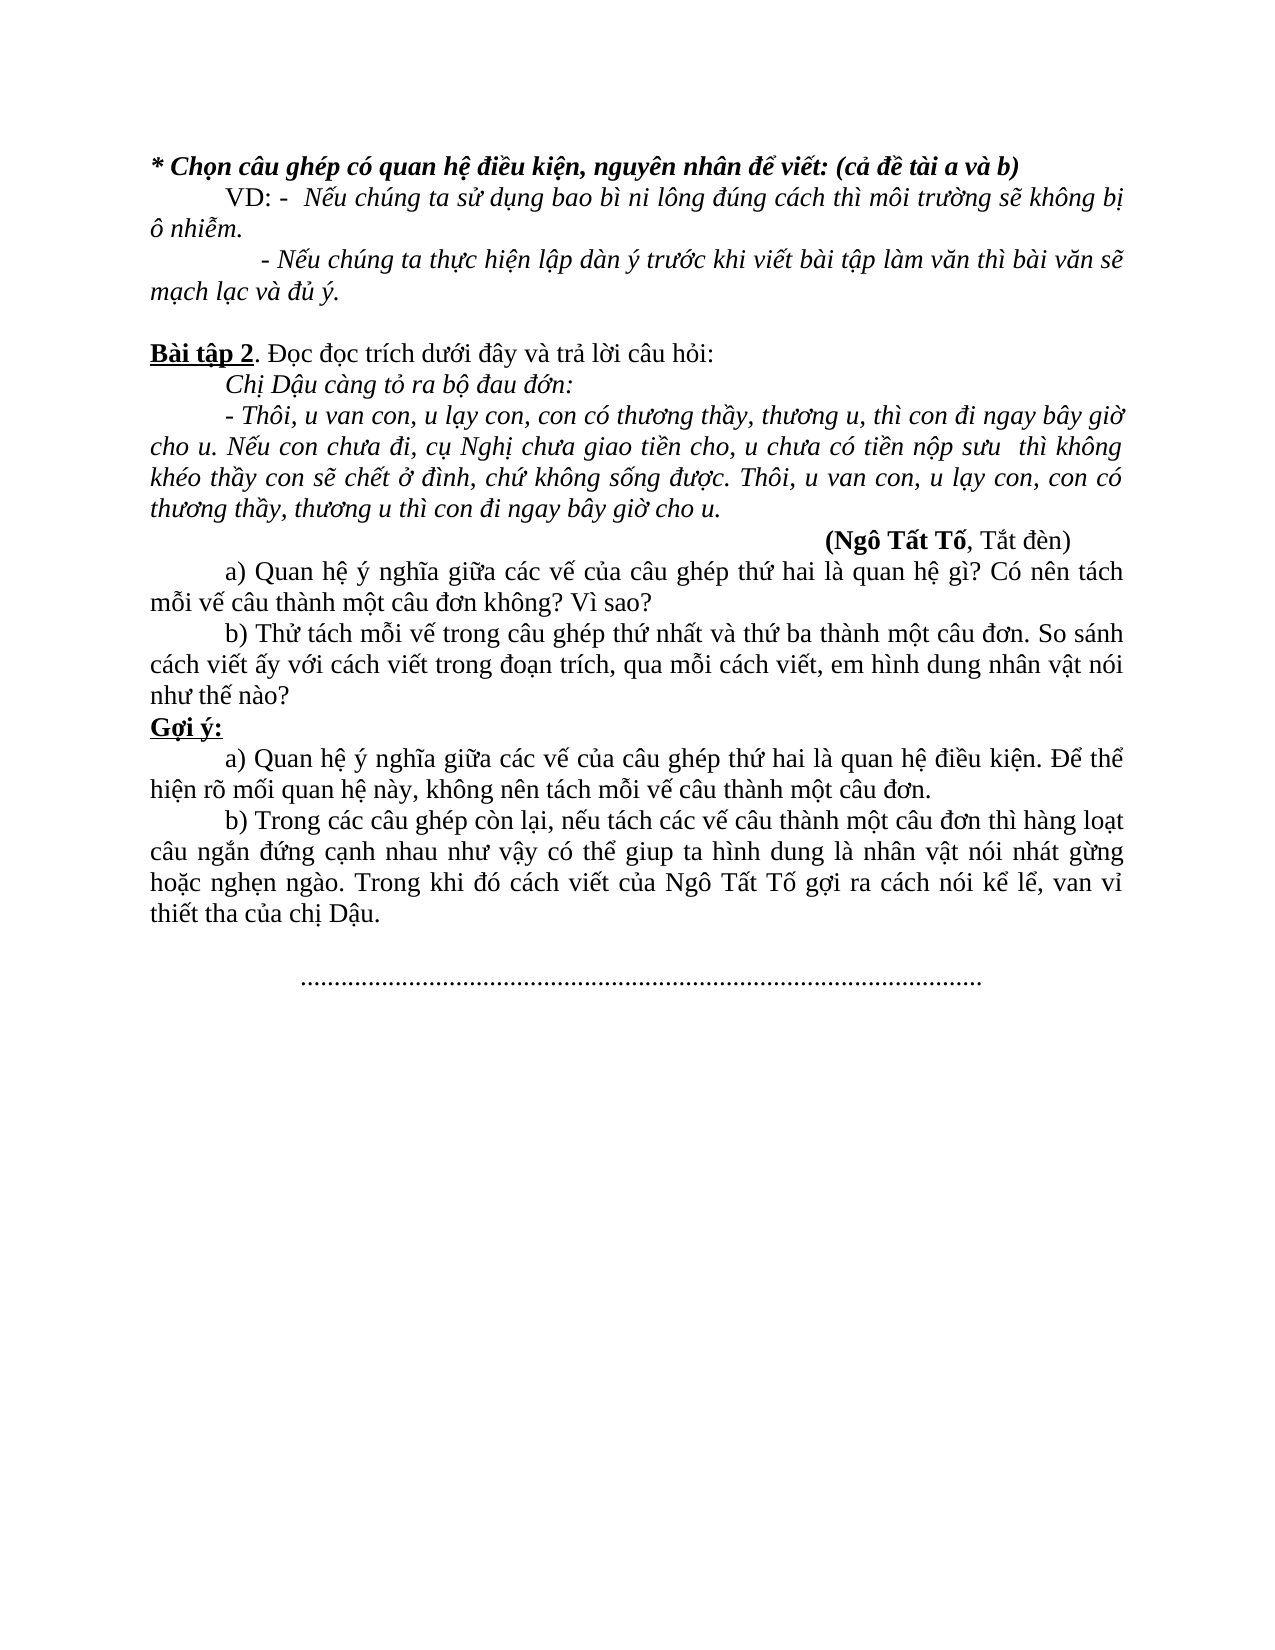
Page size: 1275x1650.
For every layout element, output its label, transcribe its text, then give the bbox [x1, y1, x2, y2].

text (Ngô Tất Tố, Tắt đèn) [150, 524, 1125, 555]
text a) Quan hệ ý nghĩa giữa các vế của câu ghép thứ hai là quan hệ điều kiện. Để thể hiện rõ mối quan hệ này, không nên tách mỗi vế câu thành một câu đơn. [150, 742, 1125, 804]
text a) Quan hệ ý nghĩa giữa các vế của câu ghép thứ hai là quan hệ gì? Có nên tách mỗi vế câu thành một câu đơn không? Vì sao? [150, 555, 1125, 617]
text VD: - Nếu chúng ta sử dụng bao bì ni lông đúng cách thì môi trường sẽ không bị ô nhiễm. [150, 181, 1125, 243]
text ..................................................................................................... [150, 960, 1125, 991]
text Bài tập 2. Đọc đọc trích dưới đây và trả lời câu hỏi: [150, 337, 1125, 368]
text - Nếu chúng ta thực hiện lập dàn ý trước khi viết bài tập làm văn thì bài văn sẽ mạch lạc và đủ ý. [150, 243, 1125, 306]
text * Chọn câu ghép có quan hệ điều kiện, nguyên nhân để viết: (cả đề tài a và b) [150, 150, 1125, 181]
text b) Thử tách mỗi vế trong câu ghép thứ nhất và thứ ba thành một câu đơn. So sánh cách viết ấy với cách viết trong đoạn trích, qua mỗi cách viết, em hình dung nhân vật nói như thế nào? [150, 617, 1125, 711]
text Chị Dậu càng tỏ ra bộ đau đớn: [150, 368, 1125, 399]
text Gợi ý: [150, 711, 1125, 742]
text - Thôi, u van con, u lạy con, con có thương thầy, thương u, thì con đi ngay bây giờ cho u. Nếu con chưa đi, cụ Nghị chưa giao tiền cho, u chưa có tiền nộp sưu thì không khéo thầy con sẽ chết ở đình, chứ không sống được. Thôi, u van con, u lạy con, con có thương thầy, thương u thì con đi ngay bây giờ cho u. [150, 399, 1125, 524]
text b) Trong các câu ghép còn lại, nếu tách các vế câu thành một câu đơn thì hàng loạt câu ngắn đứng cạnh nhau như vậy có thể giup ta hình dung là nhân vật nói nhát gừng hoặc nghẹn ngào. Trong khi đó cách viết của Ngô Tất Tố gợi ra cách nói kể lể, van vỉ thiết tha của chị Dậu. [150, 804, 1125, 929]
